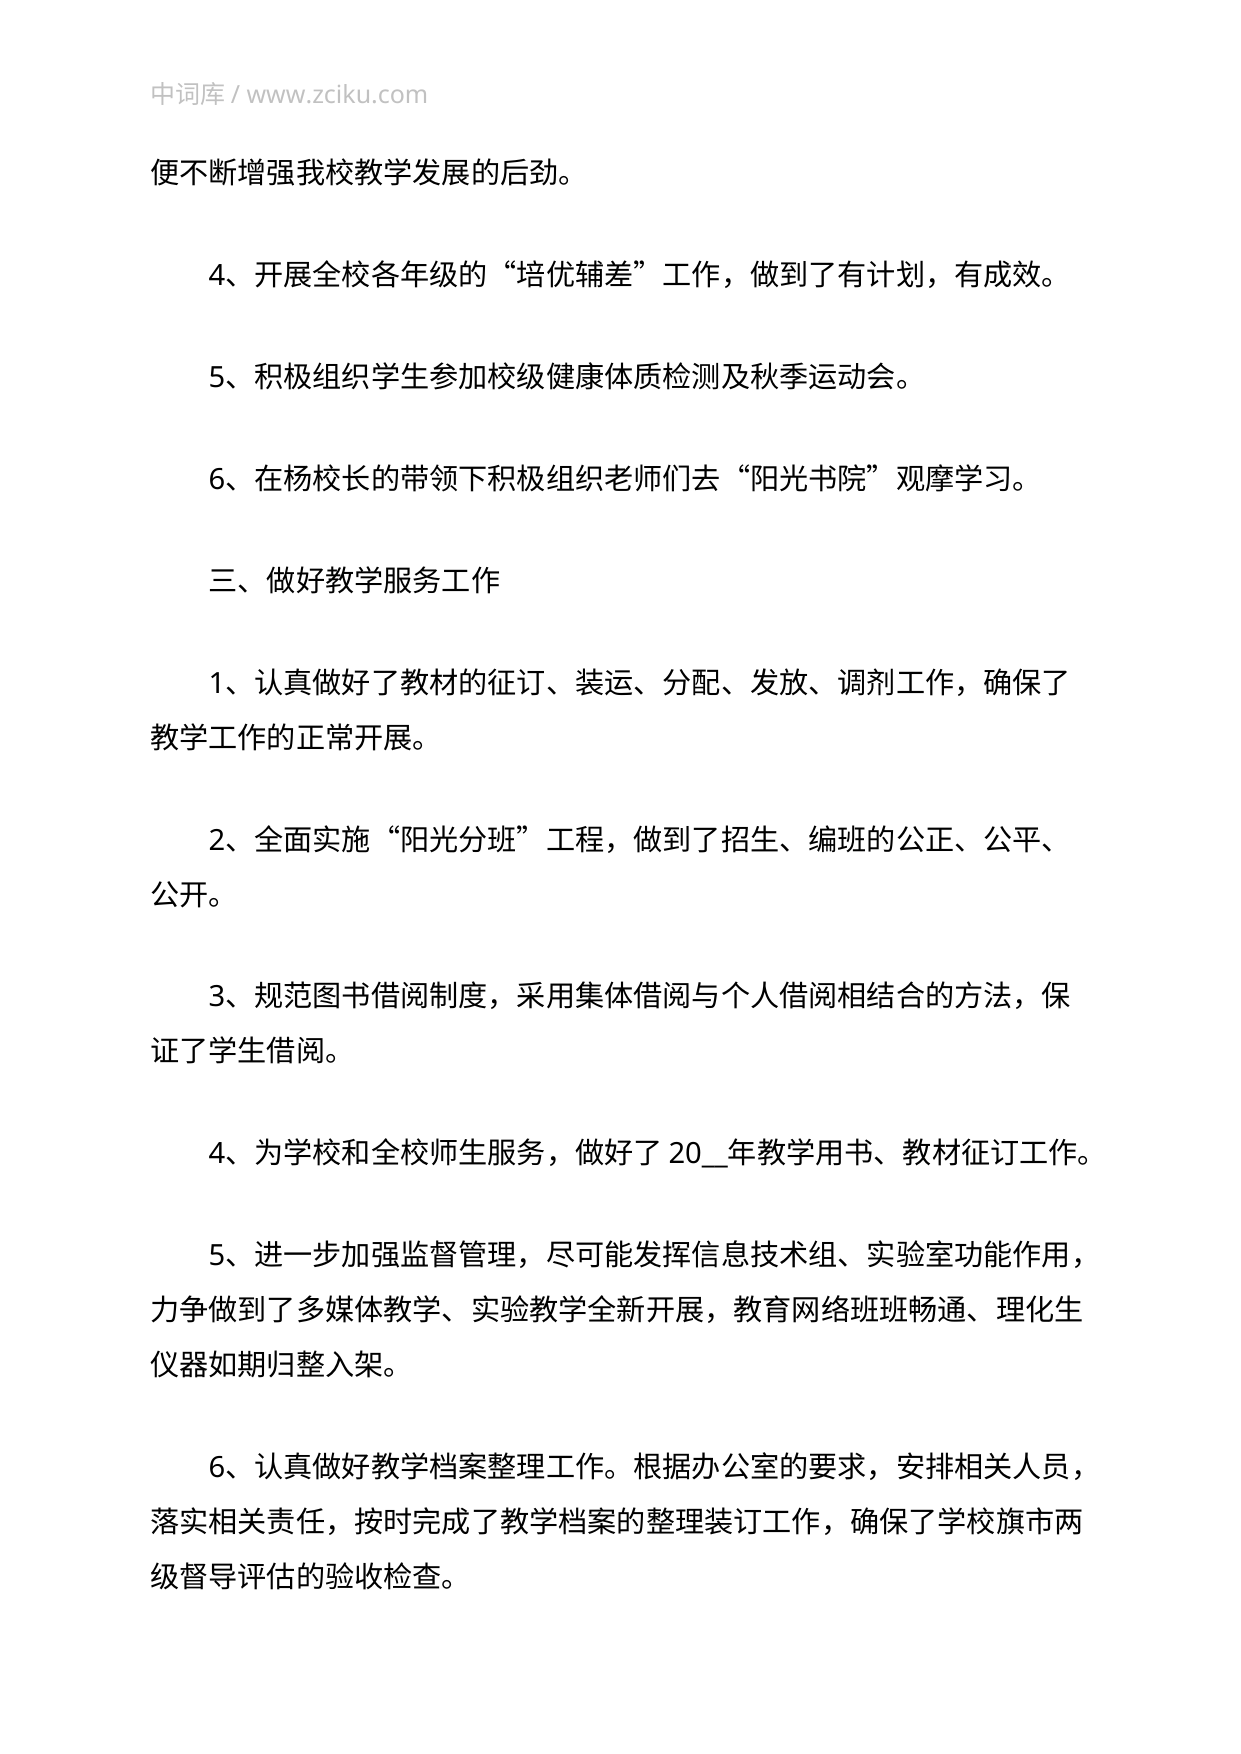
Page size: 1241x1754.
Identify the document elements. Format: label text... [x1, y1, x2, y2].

text 4、开展全校各年级的“培优辅差”工作，做到了有计划，有成效。 [150, 252, 1090, 294]
text 1、认真做好了教材的征订、装运、分配、发放、调剂工作，确保了教学工作的正常开展。 [150, 659, 1090, 757]
text 6、在杨校长的带领下积极组织老师们去“阳光书院”观摩学习。 [150, 456, 1090, 498]
text 6、认真做好教学档案整理工作。根据办公室的要求，安排相关人员，落实相关责任，按时完成了教学档案的整理装订工作，确保了学校旗市两级督导评估的验收检查。 [150, 1443, 1090, 1596]
text 2、全面实施“阳光分班”工程，做到了招生、编班的公正、公平、公开。 [150, 816, 1090, 913]
text 三、做好教学服务工作 [150, 558, 1090, 600]
text 3、规范图书借阅制度，采用集体借阅与个人借阅相结合的方法，保证了学生借阅。 [150, 973, 1090, 1070]
text 5、进一步加强监督管理，尽可能发挥信息技术组、实验室功能作用，力争做到了多媒体教学、实验教学全新开展，教育网络班班畅通、理化生仪器如期归整入架。 [150, 1232, 1090, 1384]
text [150, 150, 1090, 192]
text 5、积极组织学生参加校级健康体质检测及秋季运动会。 [150, 354, 1090, 396]
text 4、为学校和全校师生服务，做好了20__年教学用书、教材征订工作。 [150, 1130, 1090, 1172]
